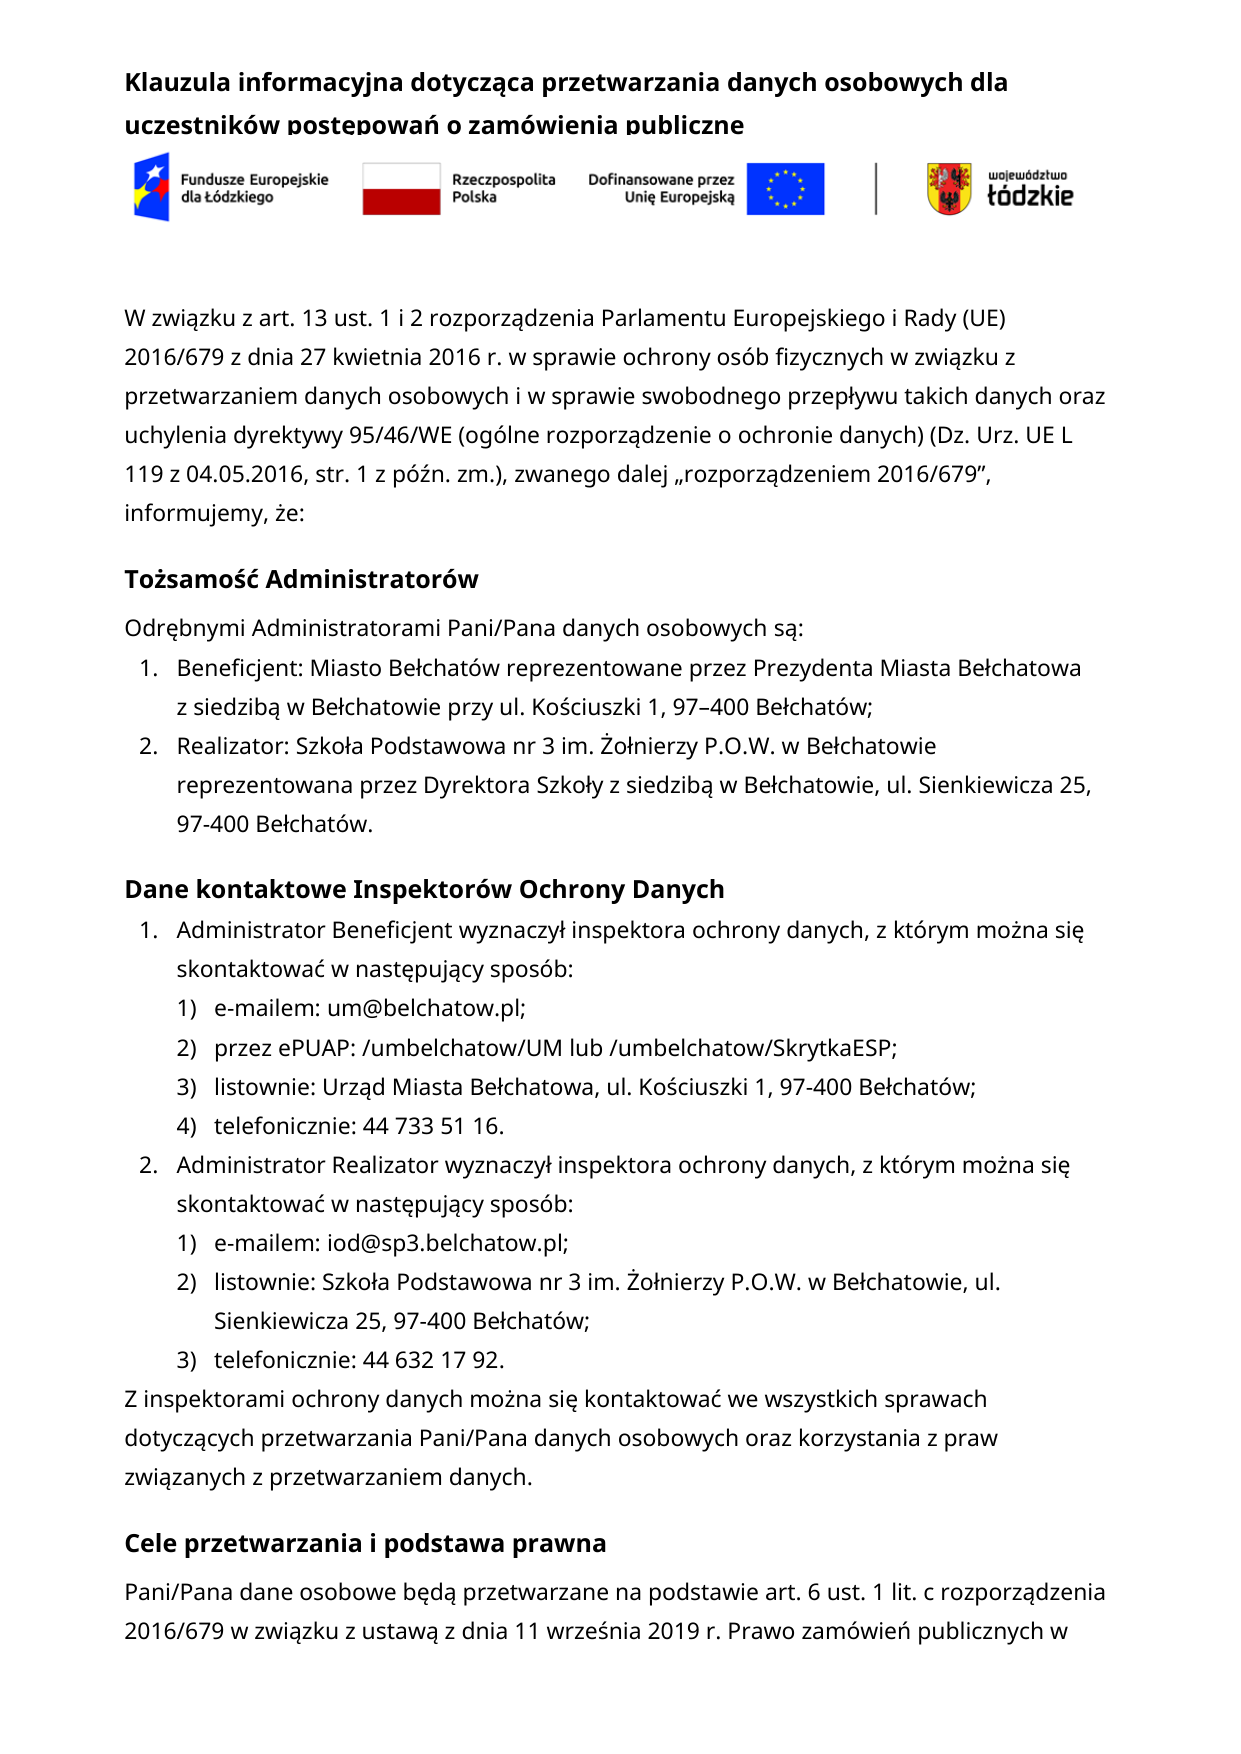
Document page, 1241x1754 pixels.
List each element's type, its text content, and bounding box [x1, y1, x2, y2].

subtitle Dane kontaktowe Inspektorów Ochrony Danych [124, 872, 1110, 906]
text W związku z art. 13 ust. 1 i 2 rozporządzenia Parlamentu Europejskiego i Rady (UE) 2016/679 z dnia 27 kwietnia 2016 r. w sprawie ochrony osób fizycznych w związku z przetwarzaniem danych osobowych i w sprawie swobodnego przepływu takich danych oraz uchylenia dyrektywy 95/46/WE (ogólne rozporządzenie o ochronie danych) (Dz. Urz. UE L 119 z 04.05.2016, str. 1 z późn. zm.), zwanego dalej „rozporządzeniem 2016/679”, informujemy, że: [124, 302, 1110, 528]
list Administrator Realizator wyznaczył inspektora ochrony danych, z którym można się skontaktować w następujący sposób: [139, 1149, 1110, 1219]
list Realizator: Szkoła Podstawowa nr 3 im. Żołnierzy P.O.W. w Bełchatowie reprezentowana przez Dyrektora Szkoły z siedzibą w Bełchatowie, ul. Sienkiewicza 25, 97-400 Bełchatów. [139, 729, 1110, 839]
title Klauzula informacyjna dotycząca przetwarzania danych osobowych dla uczestników postępowań o zamówienia publiczne [124, 65, 1110, 142]
list telefonicznie: 44 733 51 16. [176, 1109, 1110, 1141]
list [124, 1576, 1110, 1647]
picture [117, 135, 1091, 239]
list przez ePUAP: /umbelchatow/UM lub /umbelchatow/SkrytkaESP; [176, 1031, 1110, 1063]
subtitle Cele przetwarzania i podstawa prawna [124, 1525, 1110, 1559]
list e-mailem: iod@sp3.belchatow.pl; [176, 1227, 1110, 1258]
list Administrator Beneficjent wyznaczył inspektora ochrony danych, z którym można się skontaktować w następujący sposób: [139, 914, 1110, 984]
list listownie: Urząd Miasta Bełchatowa, ul. Kościuszki 1, 97-400 Bełchatów; [176, 1071, 1110, 1102]
list Beneficjent: Miasto Bełchatów reprezentowane przez Prezydenta Miasta Bełchatowa z siedzibą w Bełchatowie przy ul. Kościuszki 1, 97–400 Bełchatów; [139, 651, 1110, 722]
list telefonicznie: 44 632 17 92. [176, 1344, 1110, 1375]
subtitle Tożsamość Administratorów [124, 561, 1110, 595]
list e-mailem: um@belchatow.pl; [176, 992, 1110, 1024]
text Odrębnymi Administratorami Pani/Pana danych osobowych są: [124, 612, 1110, 644]
list listownie: Szkoła Podstawowa nr 3 im. Żołnierzy P.O.W. w Bełchatowie, ul. Sienkiewicza 25, 97-400 Bełchatów; [176, 1266, 1110, 1336]
text Z inspektorami ochrony danych można się kontaktować we wszystkich sprawach dotyczących przetwarzania Pani/Pana danych osobowych oraz korzystania z praw związanych z przetwarzaniem danych. [124, 1383, 1110, 1492]
